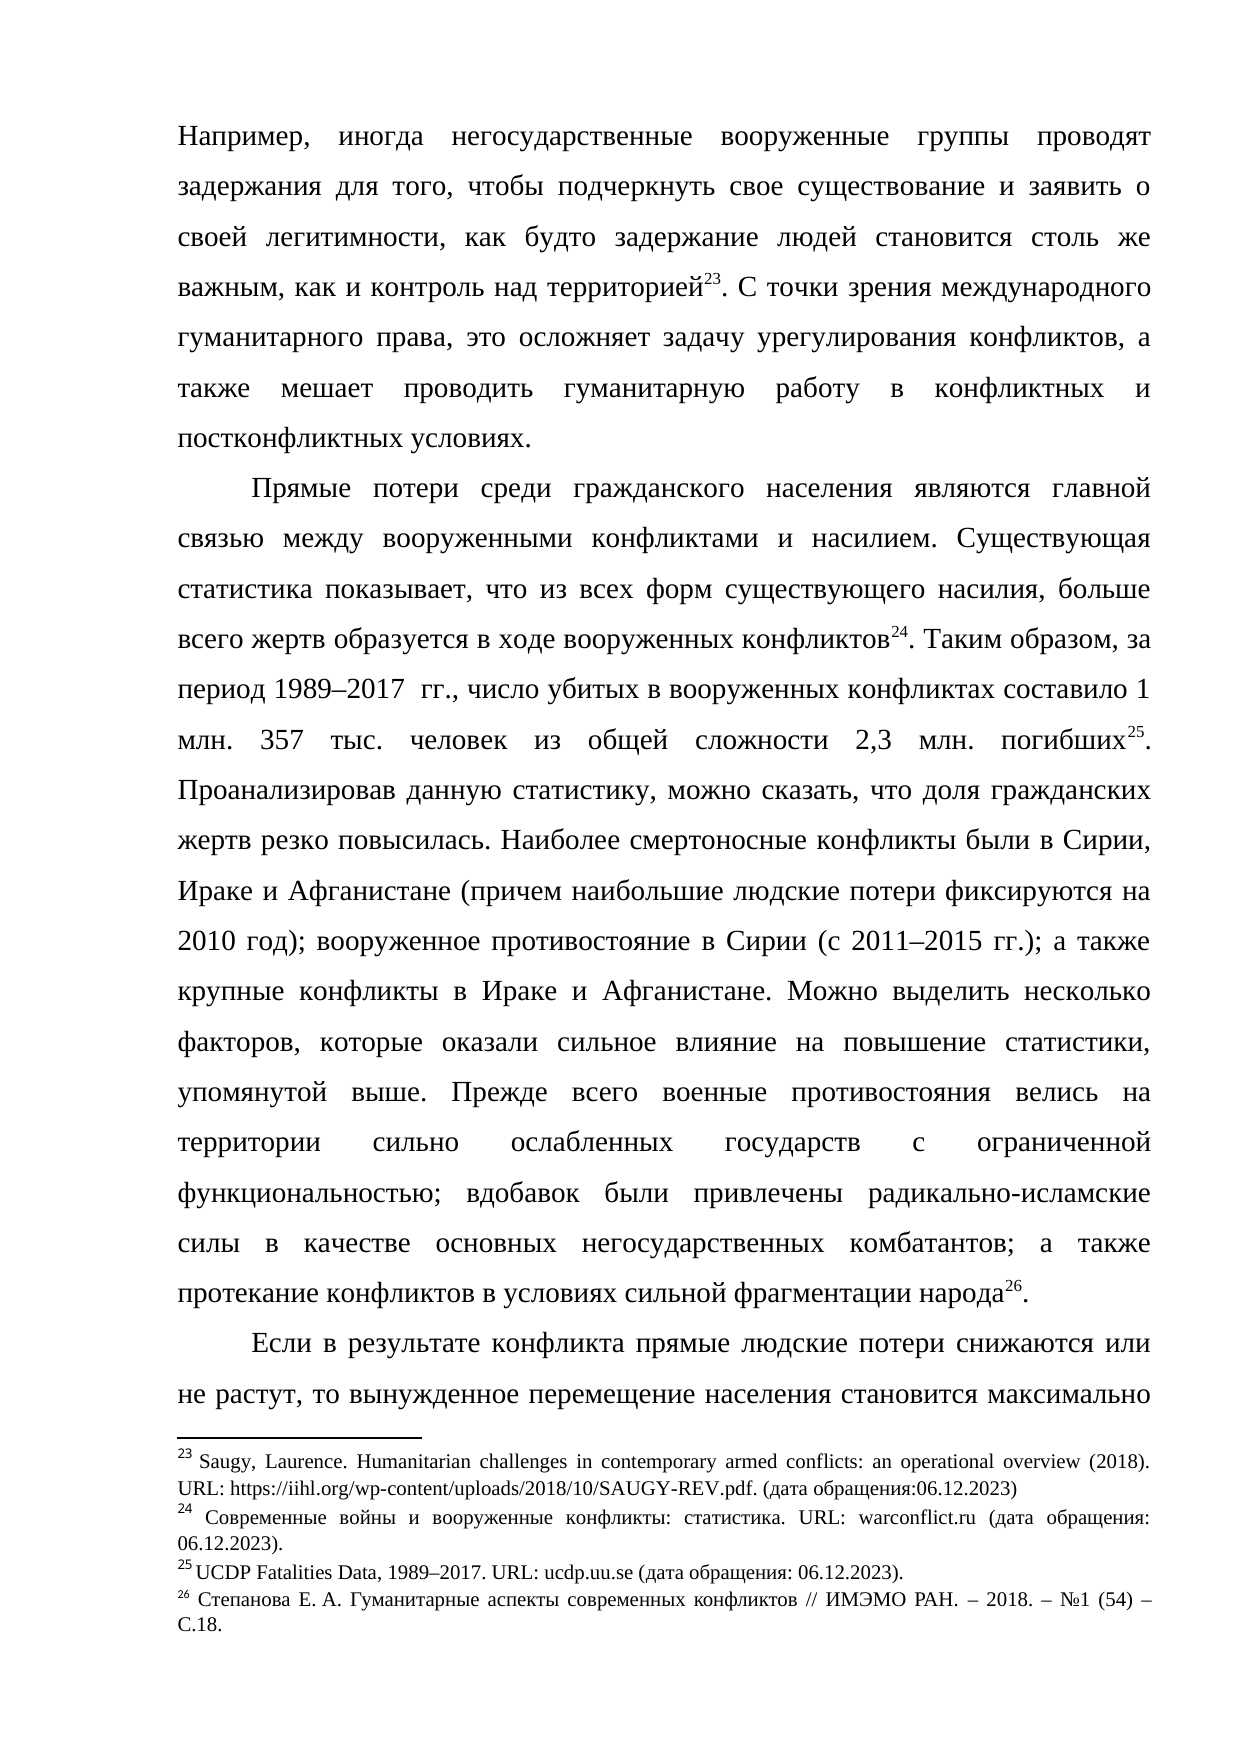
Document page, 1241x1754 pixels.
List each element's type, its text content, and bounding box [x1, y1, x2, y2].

text Прямые потери среди гражданского населения являются главной связью между вооруженными конфликтами и насилием. Существующая статистика показывает, что из всех форм существующего насилия, больше всего жертв образуется в ходе вооруженных конфликтов. Таким образом, за период 1989–2017 гг., число убитых в вооруженных конфликтах составило 1 млн. 357 тыс. человек из общей сложности 2,3 млн. погибших. Проанализировав данную статистику, можно сказать, что доля гражданских жертв резко повысилась. Наиболее смертоносные конфликты были в Сирии, Ираке и Афганистане (причем наибольшие людские потери фиксируются на 2010 год); вооруженное противостояние в Сирии (с 2011–2015 гг.); а также крупные конфликты в Ираке и Афганистане. Можно выделить несколько факторов, которые оказали сильное влияние на повышение статистики, упомянутой выше. Прежде всего военные противостояния велись на территории сильно ослабленных государств с ограниченной функциональностью; вдобавок были привлечены радикально-исламские силы в качестве основных негосударственных комбатантов; а также протекание конфликтов в условиях сильной фрагментации народа. [177, 470, 1152, 1309]
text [177, 118, 1152, 453]
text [177, 1326, 1152, 1409]
